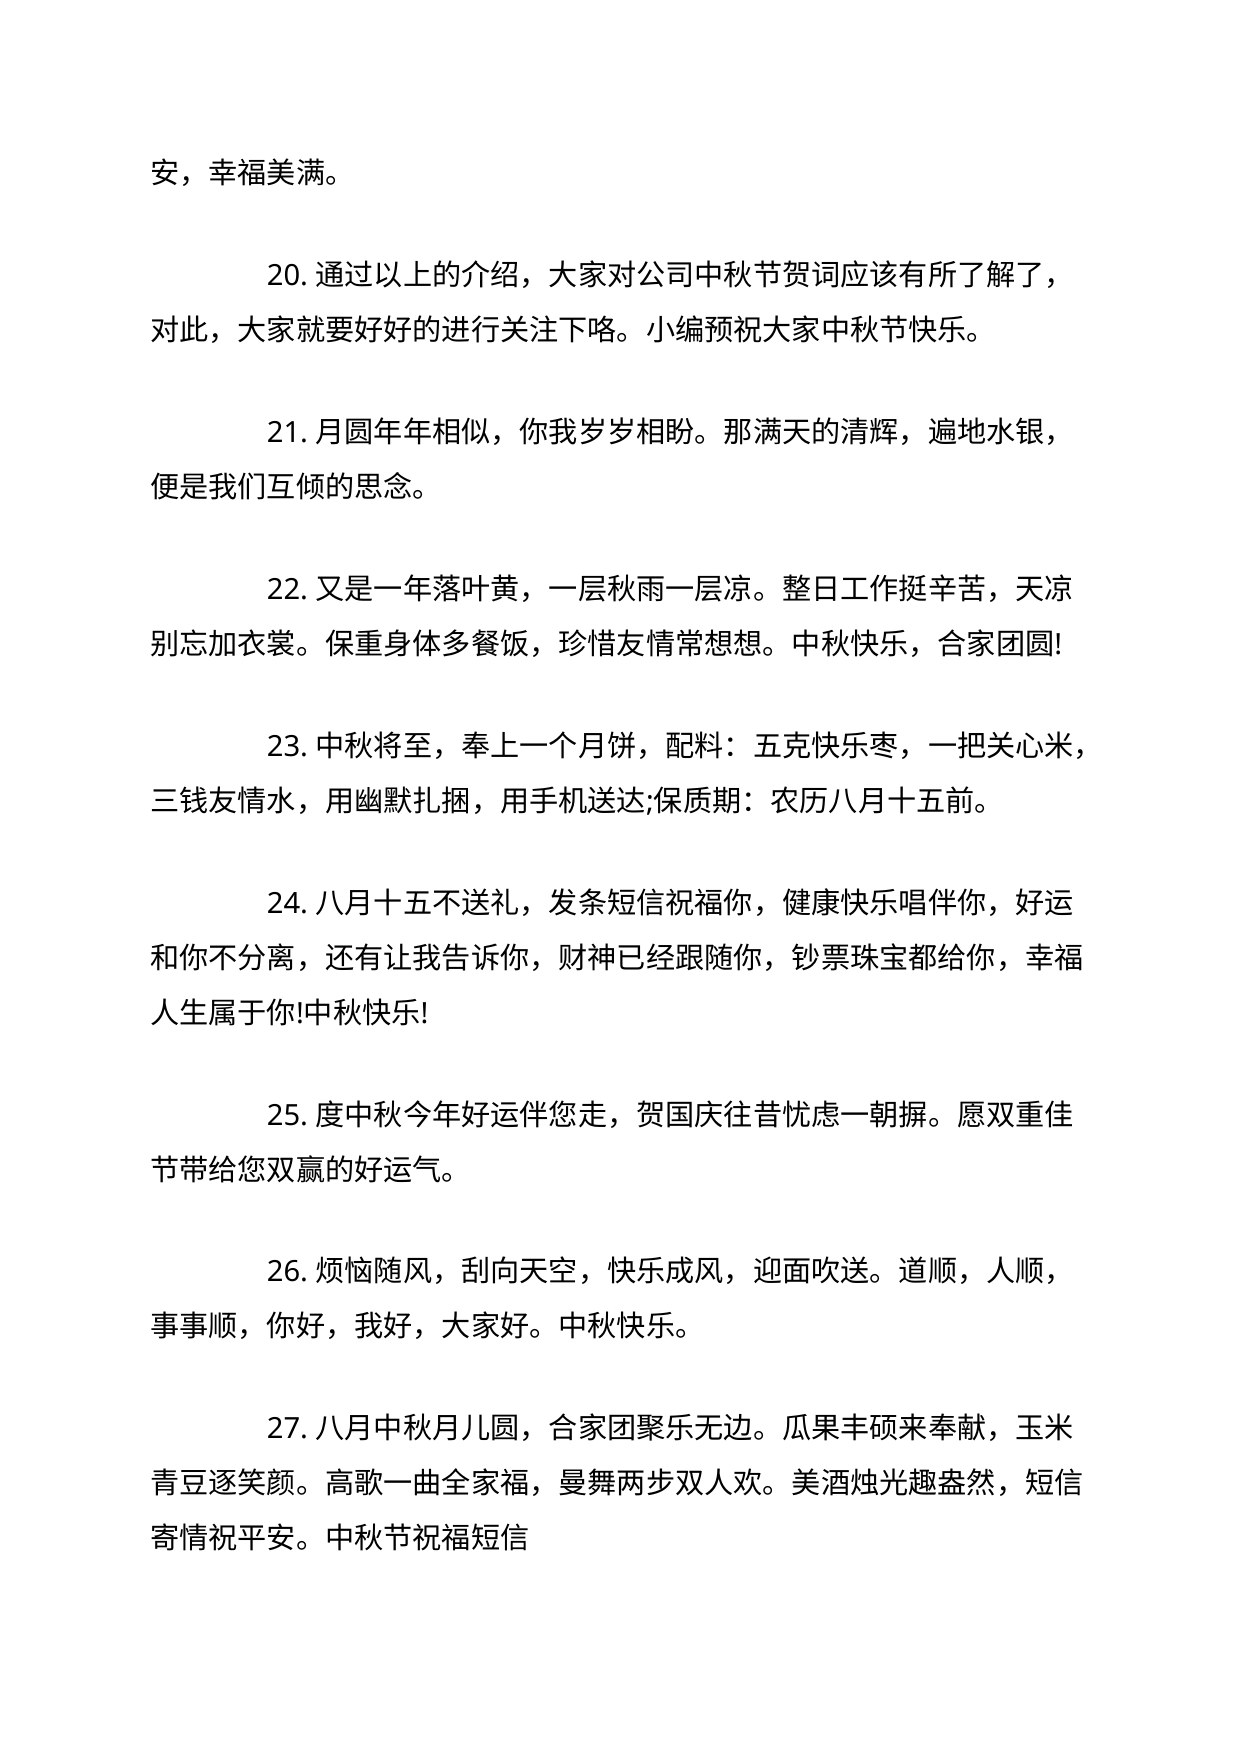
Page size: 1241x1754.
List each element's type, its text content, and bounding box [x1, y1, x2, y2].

text 27. 八月中秋月儿圆，合家团聚乐无边。瓜果丰硕来奉献，玉米青豆逐笑颜。高歌一曲全家福，曼舞两步双人欢。美酒烛光趣盎然，短信寄情祝平安。中秋节祝福短信 [150, 1405, 1090, 1557]
text 22. 又是一年落叶黄，一层秋雨一层凉。整日工作挺辛苦，天凉别忘加衣裳。保重身体多餐饭，珍惜友情常想想。中秋快乐，合家团圆! [150, 565, 1090, 663]
text 21. 月圆年年相似，你我岁岁相盼。那满天的清辉，遍地水银，便是我们互倾的思念。 [150, 408, 1090, 506]
text 25. 度中秋今年好运伴您走，贺国庆往昔忧虑一朝摒。愿双重佳节带给您双赢的好运气。 [150, 1091, 1090, 1188]
text 26. 烦恼随风，刮向天空，快乐成风，迎面吹送。道顺，人顺，事事顺，你好，我好，大家好。中秋快乐。 [150, 1248, 1090, 1345]
text 23. 中秋将至，奉上一个月饼，配料：五克快乐枣，一把关心米，三钱友情水，用幽默扎捆，用手机送达;保质期：农历八月十五前。 [150, 722, 1090, 820]
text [150, 150, 1090, 192]
text 24. 八月十五不送礼，发条短信祝福你，健康快乐唱伴你，好运和你不分离，还有让我告诉你，财神已经跟随你，钞票珠宝都给你，幸福人生属于你!中秋快乐! [150, 879, 1090, 1032]
text 20. 通过以上的介绍，大家对公司中秋节贺词应该有所了解了，对此，大家就要好好的进行关注下咯。小编预祝大家中秋节快乐。 [150, 252, 1090, 349]
